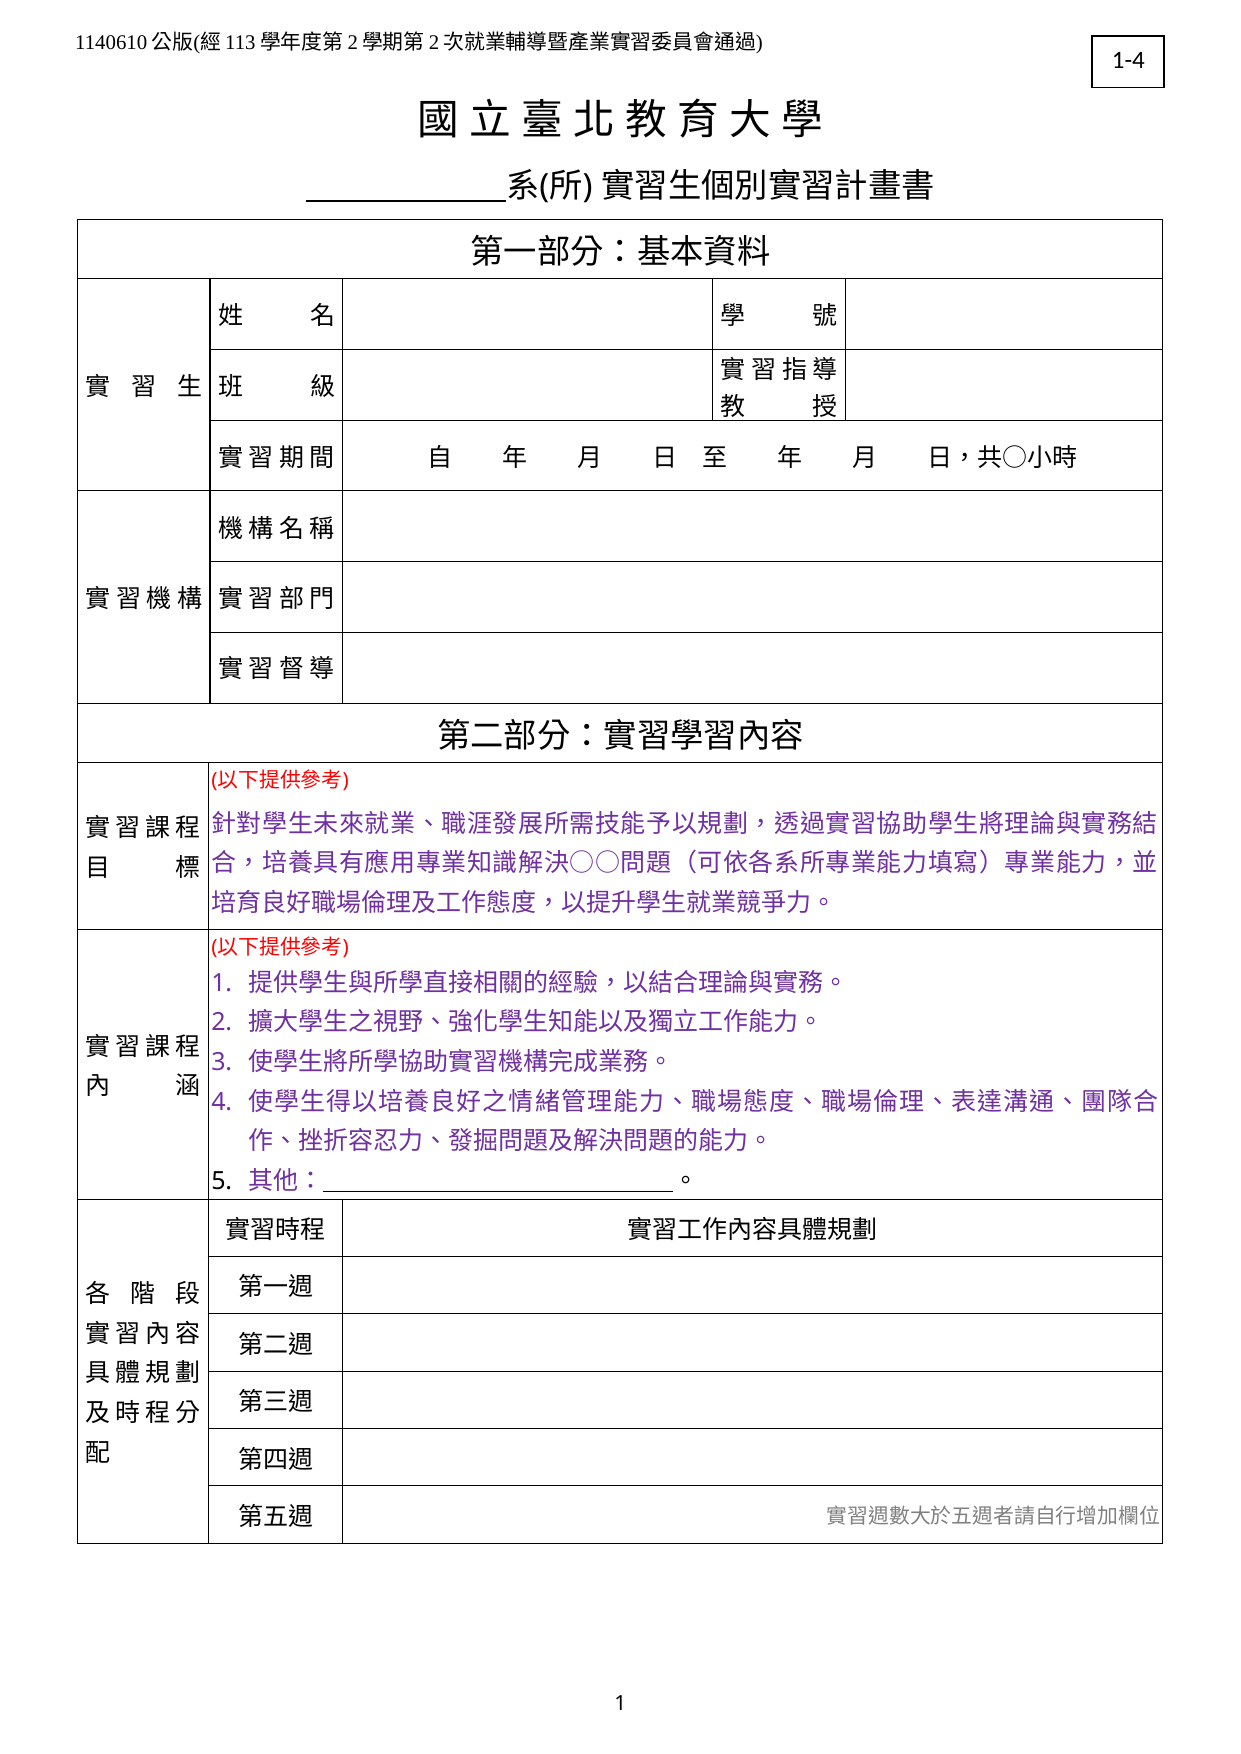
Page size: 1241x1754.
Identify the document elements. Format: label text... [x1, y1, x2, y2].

table_cell 第四週 [209, 1429, 342, 1485]
table_cell 實習課程內涵 [78, 930, 208, 1198]
table_cell 實習週數大於五週者請自行增加欄位 [343, 1486, 1162, 1543]
table_cell 自 年 月 日 至 年 月 日，共○小時 [343, 421, 1162, 490]
table_cell [846, 279, 1162, 349]
table_cell 第三週 [209, 1372, 342, 1428]
table_cell [343, 491, 1162, 561]
text 國立臺北教育大學 [75, 86, 1165, 147]
table_cell 實習指導教授 [713, 350, 845, 419]
text 系(所) 實習生個別實習計畫書 [75, 158, 1165, 207]
table_cell 實習課程目標 [78, 763, 208, 929]
table_cell 學號 [713, 279, 845, 349]
table_cell 實習機構 [78, 491, 209, 703]
table_cell [343, 350, 712, 419]
table_cell (以下提供參考) 針對學生未來就業、職涯發展所需技能予以規劃，透過實習協助學生將理論與實務結合，培養具有應用專業知識解決○○問題（可依各系所專業能力填寫）專業能力，並培育良好職場倫理及工作態度，以提升學生就業競爭力。 [209, 763, 1162, 929]
table_cell [343, 1257, 1162, 1313]
table_cell [343, 1372, 1162, 1428]
table_cell 第一週 [209, 1257, 342, 1313]
table_cell 各階段 實習內容具體規劃及時程分配 [78, 1200, 208, 1543]
table_header 第一部分：基本資料 [78, 220, 1162, 278]
table_cell [343, 633, 1162, 703]
table_cell 第二週 [209, 1314, 342, 1371]
table_cell 第二部分：實習學習內容 [78, 704, 1162, 762]
table_cell 實習時程 [209, 1200, 342, 1256]
table_cell [343, 1314, 1162, 1371]
table_cell 第五週 [209, 1486, 342, 1543]
table_cell [343, 562, 1162, 632]
table_cell [846, 350, 1162, 419]
table_cell 實習部門 [211, 562, 342, 632]
table_cell [343, 1429, 1162, 1485]
table_cell 實習生 [78, 279, 209, 490]
table_cell 實習工作內容具體規劃 [343, 1200, 1162, 1256]
table_cell 姓名 [211, 279, 342, 349]
table_cell (以下提供參考) 提供學生與所學直接相關的經驗，以結合理論與實務。 擴大學生之視野、強化學生知能以及獨立工作能力。 使學生將所學協助實習機構完成業務。 使學生得以培養良好之情緒管理能力、職場態度、職場倫理、表達溝通、團隊合作、挫折容忍力、發掘問題及解決問題的能力。 其他：＿＿＿＿＿＿＿＿＿＿＿＿＿＿。 [209, 930, 1162, 1198]
table_cell 實習督導 [211, 633, 342, 703]
table_cell 實習期間 [211, 421, 342, 490]
table_cell 機構名稱 [211, 491, 342, 561]
table_cell [343, 279, 712, 349]
table_cell 班級 [211, 350, 342, 419]
